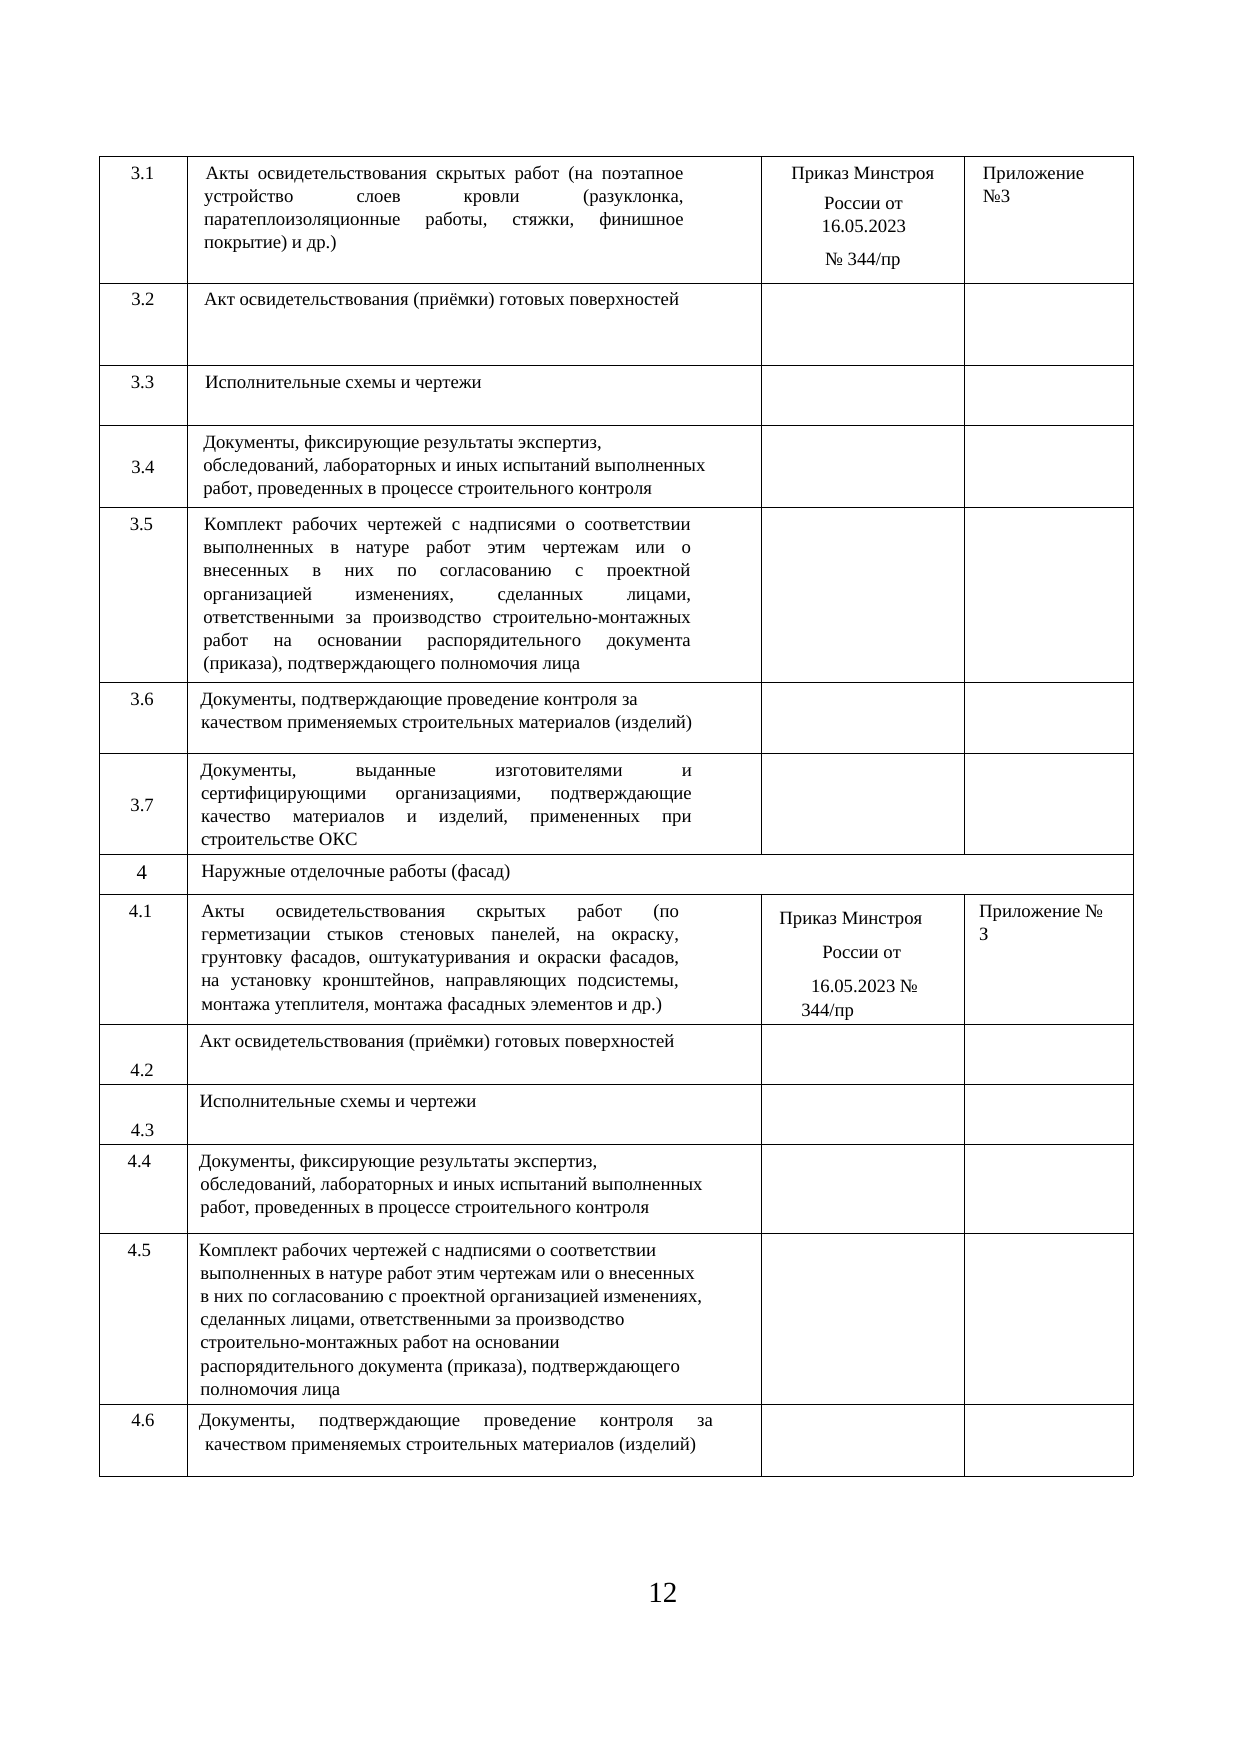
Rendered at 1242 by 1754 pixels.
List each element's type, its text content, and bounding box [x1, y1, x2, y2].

table_cell Приказ Минстроя России от 16.05.2023 № 344/пр [762, 895, 964, 1024]
table_cell 3.3 [100, 366, 187, 425]
table_cell Акты освидетельствования скрытых работ (на поэтапное устройство слоев кровли (разуклонка, паратеплоизоляционные работы, стяжки, финишное покрытие) и др.) [188, 157, 761, 282]
table_cell 3.5 [100, 508, 187, 682]
table_cell 4.2 [100, 1025, 187, 1084]
table_cell [762, 754, 964, 854]
table_cell [965, 1145, 1133, 1233]
table_cell [965, 1025, 1133, 1084]
table_cell [965, 508, 1133, 682]
table_cell Акты освидетельствования скрытых работ (по герметизации стыков стеновых панелей, на окраску, грунтовку фасадов, оштукатуривания и окраски фасадов, на установку кронштейнов, направляющих подсистемы, монтажа утеплителя, монтажа фасадных элементов и др.) [188, 895, 761, 1024]
table_cell [762, 1025, 964, 1084]
table_cell Приложение №3 [965, 157, 1133, 282]
table_cell [965, 284, 1133, 365]
table_cell [762, 1405, 964, 1476]
table_cell Исполнительные схемы и чертежи [188, 366, 761, 425]
table_cell 4.1 [100, 895, 187, 1024]
table_cell [762, 426, 964, 507]
table_cell 3.4 [100, 426, 187, 507]
table_cell [965, 366, 1133, 425]
table_cell 3.6 [100, 683, 187, 753]
table_cell Документы, подтверждающие проведение контроля за качеством применяемых строительных материалов (изделий) [188, 683, 761, 753]
table_cell 3.2 [100, 284, 187, 365]
table_cell [762, 1234, 964, 1403]
table_cell [762, 683, 964, 753]
table_cell [965, 683, 1133, 753]
table_cell Документы, выданные изготовителями и сертифицирующими организациями, подтверждающие качество материалов и изделий, примененных при строительстве ОКС [188, 754, 761, 854]
table_cell [965, 1085, 1133, 1144]
table_cell 3.7 [100, 754, 187, 854]
table_cell Исполнительные схемы и чертежи [188, 1085, 761, 1144]
table_cell 4.6 [100, 1405, 187, 1476]
table_cell Наружные отделочные работы (фасад) [188, 855, 1133, 894]
table_cell 4.5 [100, 1234, 187, 1403]
table_cell Приложение № З [965, 895, 1133, 1024]
table_cell [762, 284, 964, 365]
table_cell 4 [100, 855, 187, 894]
table_cell [965, 1405, 1133, 1476]
table_cell [965, 754, 1133, 854]
table_cell [762, 1145, 964, 1233]
table_cell Комплект рабочих чертежей с надписями о соответствии выполненных в натуре работ этим чертежам или о внесенных в них по согласованию с проектной организацией изменениях, сделанных лицами, ответственными за производство строительно-монтажных работ на основании распорядительного документа (приказа), подтверждающего полномочия лица [188, 508, 761, 682]
table_cell [762, 508, 964, 682]
table_cell Приказ Минстроя России от 16.05.2023 № 344/пр [762, 157, 964, 282]
table_cell Акт освидетельствования (приёмки) готовых поверхностей [188, 284, 761, 365]
table_cell [965, 426, 1133, 507]
table_cell Комплект рабочих чертежей с надписями о соответствии выполненных в натуре работ этим чертежам или о внесенных в них по согласованию с проектной организацией изменениях, сделанных лицами, ответственными за производство строительно-монтажных работ на основании распорядительного документа (приказа), подтверждающего полномочия лица [188, 1234, 761, 1403]
table_cell Документы, подтверждающие проведение контроля за качеством применяемых строительных материалов (изделий) [188, 1405, 761, 1476]
table_cell [762, 1085, 964, 1144]
table_cell 4.4 [100, 1145, 187, 1233]
table_cell 3.1 [100, 157, 187, 282]
table_cell [762, 366, 964, 425]
table_cell Акт освидетельствования (приёмки) готовых поверхностей [188, 1025, 761, 1084]
table_cell [965, 1234, 1133, 1403]
table_cell 4.3 [100, 1085, 187, 1144]
